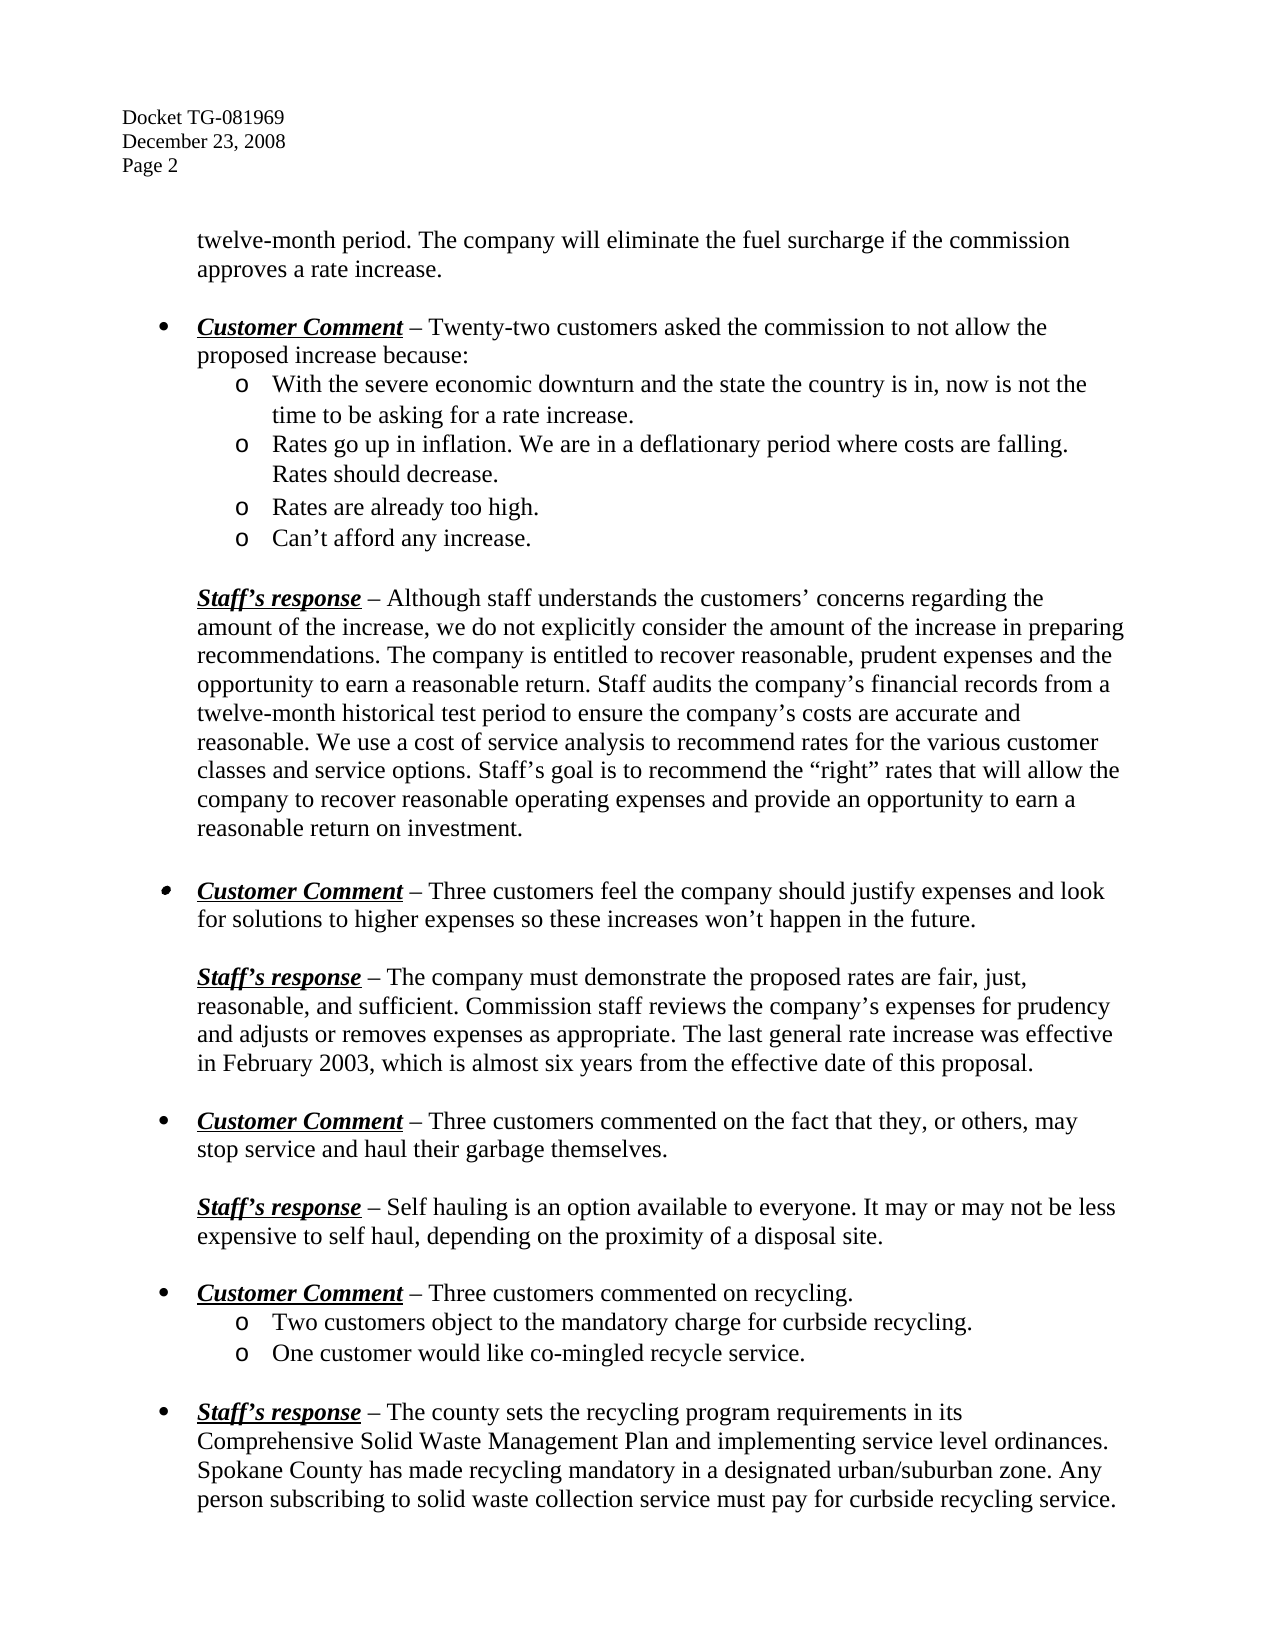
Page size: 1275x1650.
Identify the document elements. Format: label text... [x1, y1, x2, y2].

list Rates are already too high. [234, 492, 1125, 523]
list Customer Comment – Three customers commented on recycling. [159, 1278, 1125, 1307]
list Customer Comment – Twenty-two customers asked the commission to not allow the proposed increase because: [159, 312, 1125, 369]
list One customer would like co-mingled recycle service. [234, 1338, 1125, 1369]
list Rates go up in inflation. We are in a deflationary period where costs are falling. [234, 429, 1125, 459]
list Rates should decrease. [197, 459, 1125, 488]
list Can’t afford any increase. [234, 523, 1125, 554]
list Customer Comment – Three customers feel the company should justify expenses and look for solutions to higher expenses so these increases won’t happen in the future. [159, 876, 1125, 933]
list With the severe economic downturn and the state the country is in, now is not the time to be asking for a rate increase. [234, 369, 1125, 429]
list Customer Comment – Three customers commented on the fact that they, or others, may stop service and haul their garbage themselves. [159, 1106, 1125, 1163]
list Staff’s response – Self hauling is an option available to everyone. It may or may not be less expensive to self haul, depending on the proximity of a disposal site. [197, 1192, 1125, 1249]
list Two customers object to the mandatory charge for curbside recycling. [234, 1307, 1125, 1338]
text Staff’s response – Although staff understands the customers’ concerns regarding the amount of the increase, we do not explicitly consider the amount of the increase in preparing recommendations. The company is entitled to recover reasonable, prudent expenses and the opportunity to earn a reasonable return. Staff audits the company’s financial records from a twelve-month historical test period to ensure the company’s costs are accurate and reasonable. We use a cost of service analysis to recommend rates for the various customer classes and service options. Staff’s goal is to recommend the “right” rates that will allow the company to recover reasonable operating expenses and provide an opportunity to earn a reasonable return on investment. [197, 583, 1125, 842]
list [159, 1397, 1125, 1512]
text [197, 225, 1125, 283]
text Staff’s response – The company must demonstrate the proposed rates are fair, just, reasonable, and sufficient. Commission staff reviews the company’s expenses for prudency and adjusts or removes expenses as appropriate. The last general rate increase was effective in February 2003, which is almost six years from the effective date of this proposal. [197, 962, 1125, 1077]
